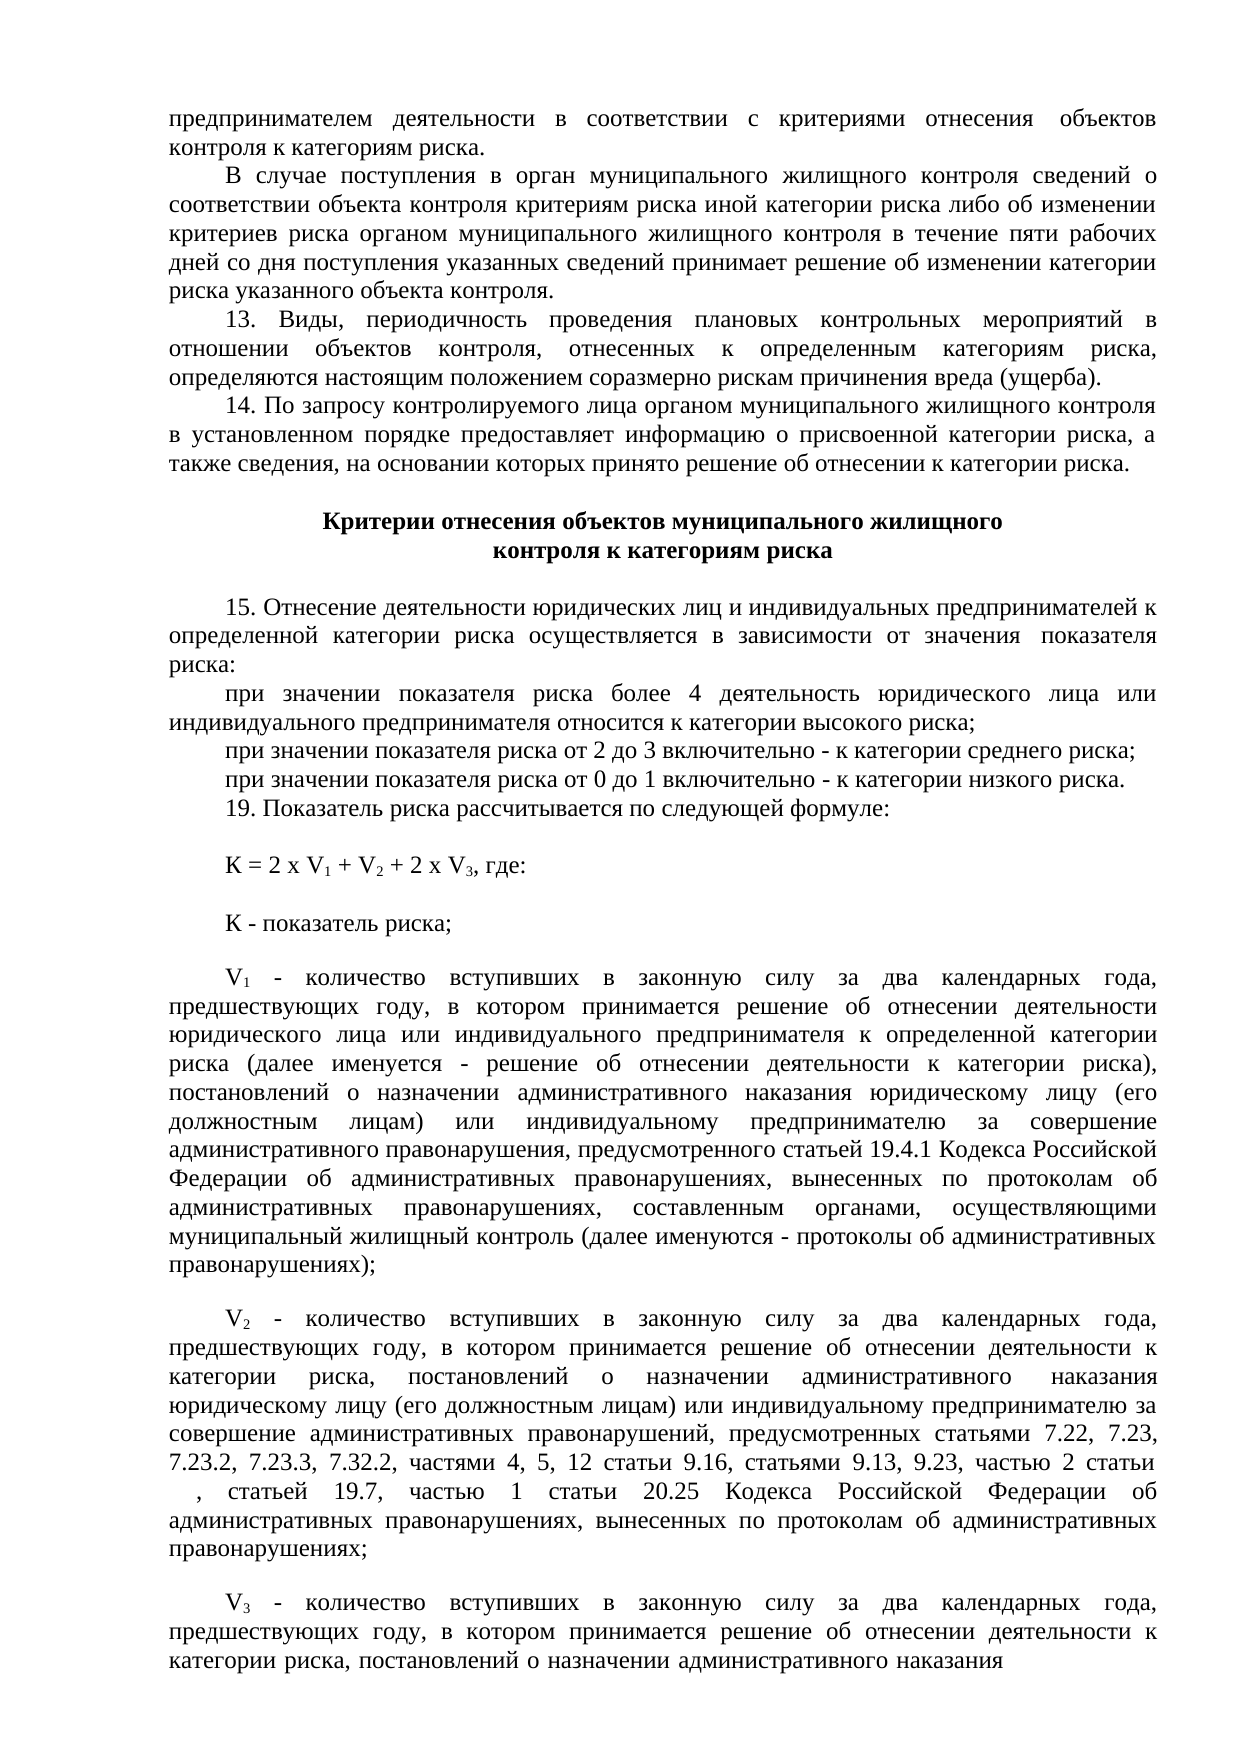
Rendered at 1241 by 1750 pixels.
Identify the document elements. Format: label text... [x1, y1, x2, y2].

text В случае поступления в орган муниципального жилищного контроля сведений о соответствии объекта контроля критериям риска иной категории риска либо об изменении критериев риска органом муниципального жилищного контроля в течение пяти рабочих дней со дня поступления указанных сведений принимает решение об изменении категории риска указанного объекта контроля. [169, 160, 1157, 304]
subtitle Критерии отнесения объектов муниципального жилищного контроля к категориям риска [322, 506, 1087, 563]
text К - показатель риска; [225, 908, 1169, 937]
text при значении показателя риска более 4 деятельность юридического лица или индивидуального предпринимателя относится к категории высокого риска; [169, 678, 1157, 736]
list По запросу контролируемого лица органом муниципального жилищного контроля в установленном порядке предоставляет информацию о присвоенной категории риска, а также сведения, на основании которых принято решение об отнесении к категории риска. [169, 390, 1157, 477]
list Отнесение деятельности юридических лиц и индивидуальных предпринимателей к определенной категории риска осуществляется в зависимости от значения показателя риска: [169, 592, 1158, 678]
text V3 - количество вступивших в законную силу за два календарных года, предшествующих году, в котором принимается решение об отнесении деятельности к категории риска, постановлений о назначении административного наказания [169, 1587, 1157, 1674]
text при значении показателя риска от 2 до 3 включительно - к категории среднего риска; при значении показателя риска от 0 до 1 включительно - к категории низкого риска. [225, 736, 1139, 793]
list , статьей 19.7, частью 1 статьи 20.25 Кодекса Российской Федерации об административных правонарушениях, вынесенных по протоколам об административных правонарушениях; [169, 1476, 1157, 1562]
text V2 - количество вступивших в законную силу за два календарных года, предшествующих году, в котором принимается решение об отнесении деятельности к категории риска, постановлений о назначении административного наказания юридическому лицу (его должностным лицам) или индивидуальному предпринимателю за совершение административных правонарушений, предусмотренных статьями 7.22, 7.23, 7.23.2, 7.23.3, 7.32.2, частями 4, 5, 12 статьи 9.16, статьями 9.13, 9.23, частью 2 статьи [169, 1303, 1158, 1476]
list Виды, периодичность проведения плановых контрольных мероприятий в отношении объектов контроля, отнесенных к определенным категориям риска, определяются настоящим положением соразмерно рискам причинения вреда (ущерба). [169, 304, 1157, 390]
text V1 - количество вступивших в законную силу за два календарных года, предшествующих году, в котором принимается решение об отнесении деятельности юридического лица или индивидуального предпринимателя к определенной категории риска (далее именуется - решение об отнесении деятельности к категории риска), постановлений о назначении административного наказания юридическому лицу (его должностным лицам) или индивидуальному предпринимателю за совершение административного правонарушения, предусмотренного статьей 19.4.1 Кодекса Российской Федерации об административных правонарушениях, вынесенных по протоколам об административных правонарушениях, составленным органами, осуществляющими муниципальный жилищный контроль (далее именуются - протоколы об административных правонарушениях); [169, 962, 1157, 1278]
text предпринимателем деятельности в соответствии с критериями отнесения объектов контроля к категориям риска. [169, 103, 1157, 160]
text 19. Показатель риска рассчитывается по следующей формуле: К = 2 x V1 + V2 + 2 x V3, где: [225, 793, 903, 879]
